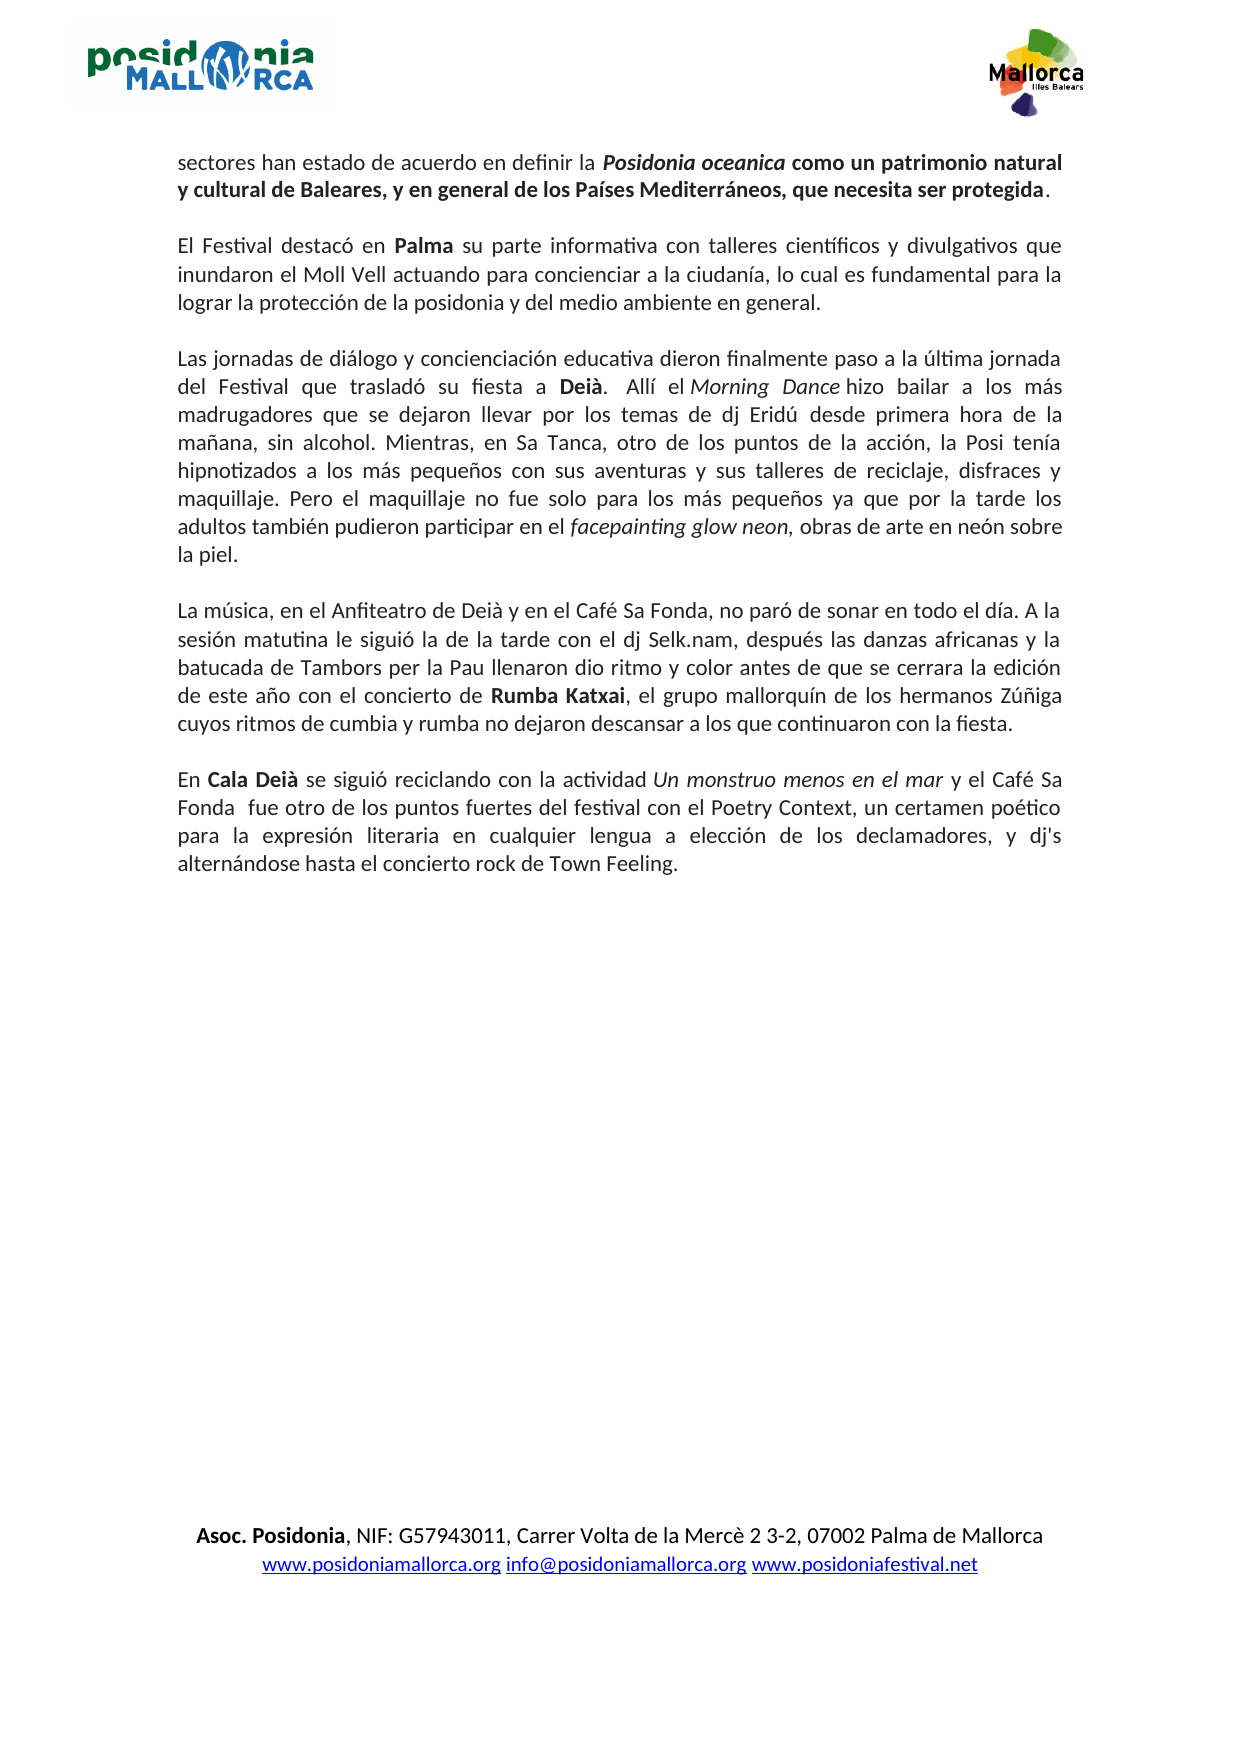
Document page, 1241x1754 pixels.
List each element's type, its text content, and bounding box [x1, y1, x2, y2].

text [177, 148, 1063, 204]
picture [989, 29, 1084, 119]
text El Festival destacó en Palma su parte informativa con talleres científicos y divulgativos que inundaron el Moll Vell actuando para concienciar a la ciudanía, lo cual es fundamental para la lograr la protección de la posidonia y del medio ambiente en general. [177, 232, 1063, 316]
picture [71, 21, 331, 108]
text Las jornadas de diálogo y concienciación educativa dieron finalmente paso a la última jornada del Festival que trasladó su fiesta a Deià. Allí el Morning Dance hizo bailar a los más madrugadores que se dejaron llevar por los temas de dj Eridú desde primera hora de la mañana, sin alcohol. Mientras, en Sa Tanca, otro de los puntos de la acción, la Posi tenía hipnotizados a los más pequeños con sus aventuras y sus talleres de reciclaje, disfraces y maquillaje. Pero el maquillaje no fue solo para los más pequeños ya que por la tarde los adultos también pudieron participar en el facepainting glow neon, obras de arte en neón sobre la piel. [177, 344, 1063, 568]
text La música, en el Anfiteatro de Deià y en el Café Sa Fonda, no paró de sonar en todo el día. A la sesión matutina le siguió la de la tarde con el dj Selk.nam, después las danzas africanas y la batucada de Tambors per la Pau llenaron dio ritmo y color antes de que se cerrara la edición de este año con el concierto de Rumba Katxai, el grupo mallorquín de los hermanos Zúñiga cuyos ritmos de cumbia y rumba no dejaron descansar a los que continuaron con la fiesta. [177, 597, 1063, 737]
text En Cala Deià se siguió reciclando con la actividad Un monstruo menos en el mar y el Café Sa Fonda fue otro de los puntos fuertes del festival con el Poetry Context, un certamen poético para la expresión literaria en cualquier lengua a elección de los declamadores, y dj's alternándose hasta el concierto rock de Town Feeling. [177, 765, 1063, 877]
